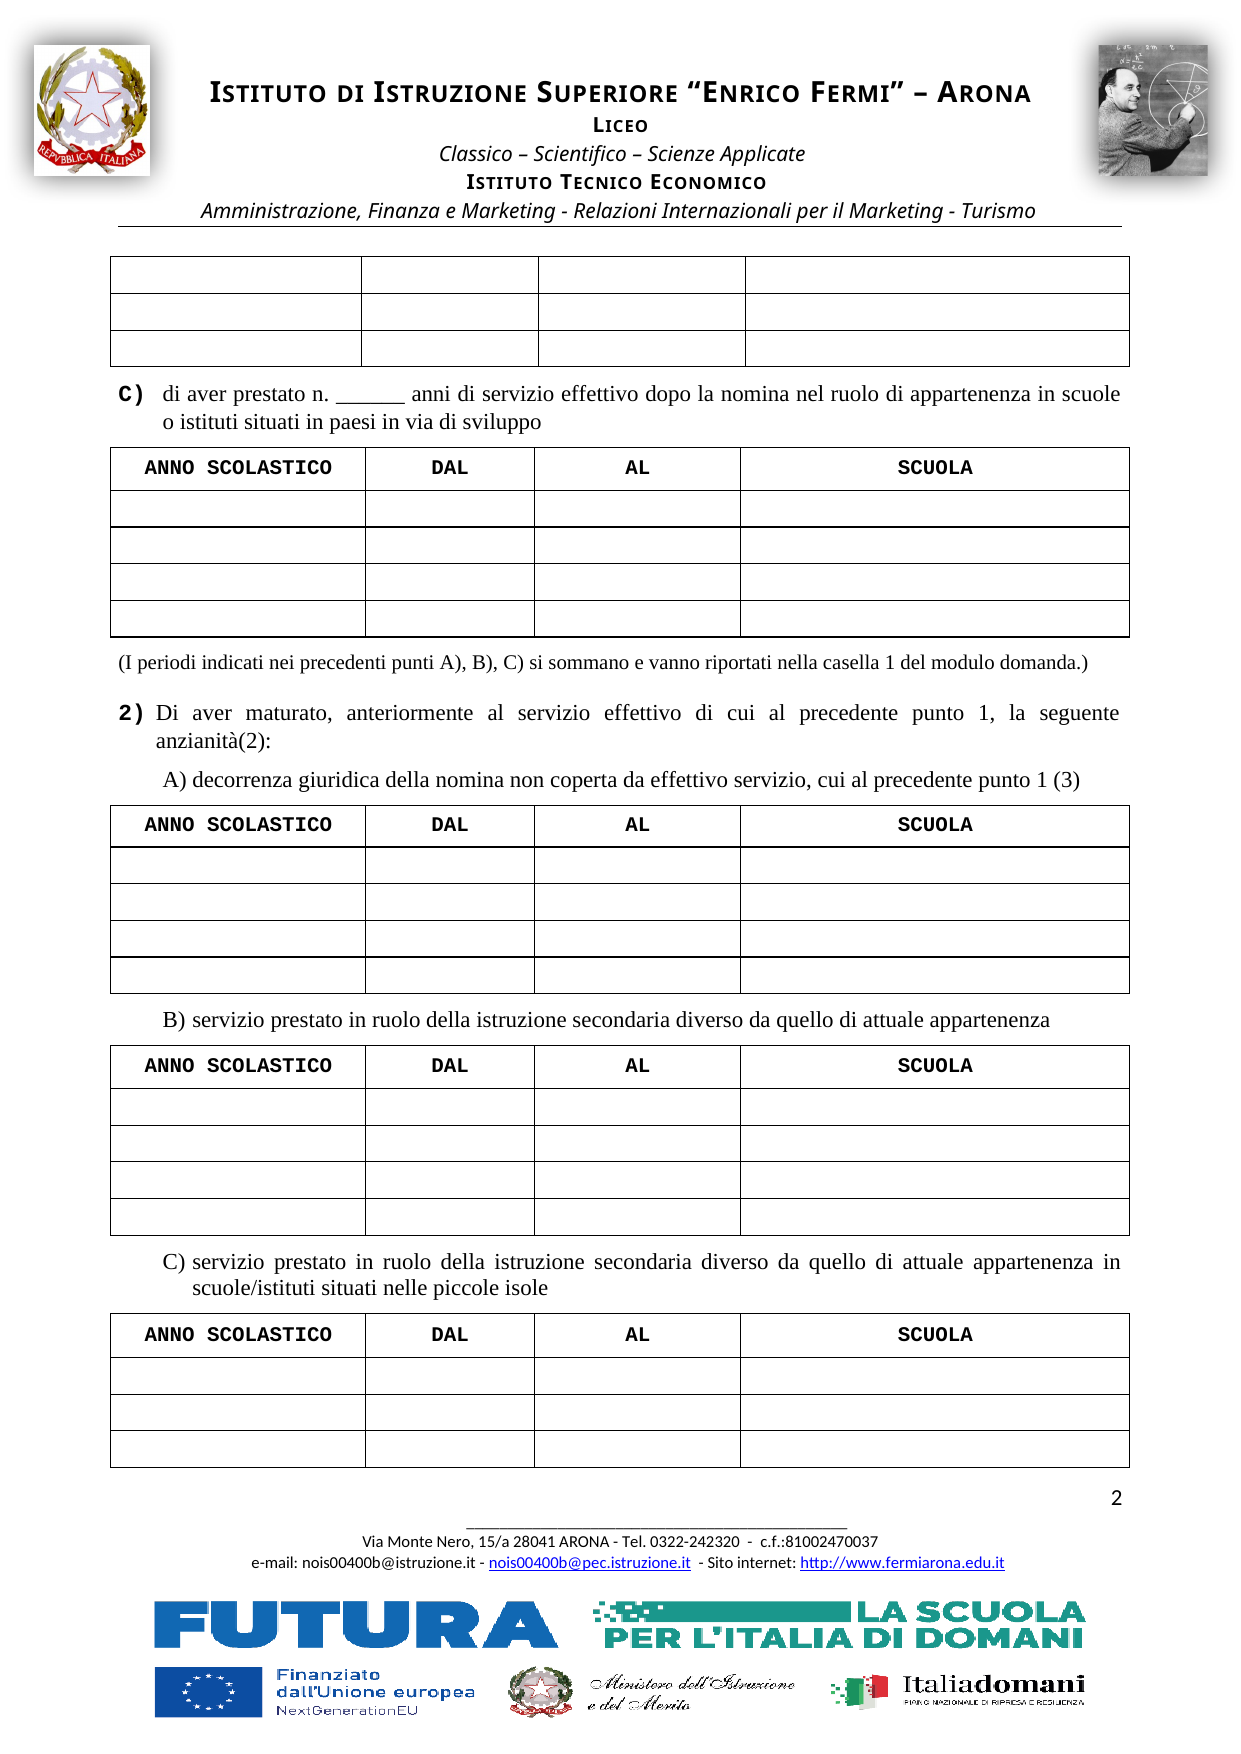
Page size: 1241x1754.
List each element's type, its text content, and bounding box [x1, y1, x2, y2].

table_cell [535, 601, 740, 636]
table_header AL [535, 1314, 740, 1357]
table_cell [366, 921, 534, 956]
table_cell [535, 528, 740, 563]
table_cell [362, 257, 538, 293]
table_cell [366, 528, 534, 563]
table_cell [535, 1089, 740, 1124]
table_cell [111, 564, 365, 600]
table_cell [741, 1199, 1129, 1234]
table_cell [741, 958, 1129, 993]
table_cell [741, 921, 1129, 956]
table_cell [741, 491, 1129, 526]
table_cell [741, 1395, 1129, 1430]
table_cell [741, 1126, 1129, 1161]
table_cell [746, 294, 1129, 329]
table_header ANNO SCOLASTICO [111, 1046, 365, 1088]
table_cell [111, 294, 361, 329]
table_cell [362, 331, 538, 366]
table_cell [366, 958, 534, 993]
table_cell [741, 1431, 1129, 1467]
table_cell [539, 331, 745, 366]
table_cell [366, 1089, 534, 1124]
text C) servizio prestato in ruolo della istruzione secondaria diverso da quello di attuale appartenenza in scuole/istituti situati nelle piccole isole [162, 1248, 1122, 1301]
table_cell [111, 1199, 365, 1234]
table_cell [111, 331, 361, 366]
table_cell [111, 848, 365, 883]
table_header SCUOLA [741, 448, 1129, 490]
table_header ANNO SCOLASTICO [111, 448, 365, 490]
table_cell [111, 1395, 365, 1430]
table_cell [535, 1431, 740, 1467]
table_cell [366, 884, 534, 920]
table_cell [741, 564, 1129, 600]
table_cell [366, 1199, 534, 1234]
table_header SCUOLA [741, 806, 1129, 846]
table_cell [535, 1162, 740, 1198]
table_cell [362, 294, 538, 329]
table_cell [746, 257, 1129, 293]
table_cell [111, 257, 361, 293]
table_cell [741, 601, 1129, 636]
table_cell [111, 1358, 365, 1393]
table_cell [366, 491, 534, 526]
table_cell [366, 1126, 534, 1161]
table_cell [111, 958, 365, 993]
table_cell [366, 1162, 534, 1198]
table_cell [535, 491, 740, 526]
text 2) Di aver maturato, anteriormente al servizio effettivo di cui al precedente punto 1, la seguente anzianità(2): [118, 699, 1122, 753]
table_cell [539, 257, 745, 293]
table_cell [111, 528, 365, 563]
table_cell [535, 884, 740, 920]
table_cell [535, 921, 740, 956]
table_cell [535, 1126, 740, 1161]
table_cell [366, 1358, 534, 1393]
table_cell [741, 884, 1129, 920]
table_cell [111, 601, 365, 636]
table_cell [535, 1199, 740, 1234]
table_header DAL [366, 1046, 534, 1088]
table_cell [741, 1089, 1129, 1124]
table_cell [111, 491, 365, 526]
table_cell [535, 1395, 740, 1430]
table_cell [111, 1089, 365, 1124]
table_cell [535, 958, 740, 993]
table_cell [111, 1431, 365, 1467]
table_cell [741, 848, 1129, 883]
table_header DAL [366, 1314, 534, 1357]
table_header DAL [366, 806, 534, 846]
table_cell [535, 1358, 740, 1393]
table_cell [535, 848, 740, 883]
text C) di aver prestato n. ______ anni di servizio effettivo dopo la nomina nel ruolo di appartenenza in scuole o istituti situati in paesi in via di sviluppo [118, 380, 1122, 434]
text A) decorrenza giuridica della nomina non coperta da effettivo servizio, cui al precedente punto 1 (3) [162, 766, 1122, 792]
table_cell [111, 1126, 365, 1161]
table_header DAL [366, 448, 534, 490]
table_cell [111, 921, 365, 956]
table_cell [539, 294, 745, 329]
picture [147, 1594, 1093, 1725]
table_cell [366, 1395, 534, 1430]
table_cell [366, 848, 534, 883]
table_header ANNO SCOLASTICO [111, 1314, 365, 1357]
table_cell [111, 884, 365, 920]
text B) servizio prestato in ruolo della istruzione secondaria diverso da quello di attuale appartenenza [162, 1007, 1122, 1033]
table_cell [366, 601, 534, 636]
table_cell [535, 564, 740, 600]
table_header AL [535, 1046, 740, 1088]
table_header SCUOLA [741, 1046, 1129, 1088]
table_cell [746, 331, 1129, 366]
table_header SCUOLA [741, 1314, 1129, 1357]
table_cell [366, 564, 534, 600]
table_cell [741, 1162, 1129, 1198]
text (I periodi indicati nei precedenti punti A), B), C) si sommano e vanno riportati nella casella 1 del modulo domanda.) [118, 650, 1122, 674]
table_header AL [535, 806, 740, 846]
picture [1098, 45, 1208, 176]
table_cell [741, 528, 1129, 563]
table_cell [111, 1162, 365, 1198]
table_header AL [535, 448, 740, 490]
table_cell [741, 1358, 1129, 1393]
table_header ANNO SCOLASTICO [111, 806, 365, 846]
picture [34, 45, 150, 176]
table_cell [366, 1431, 534, 1467]
